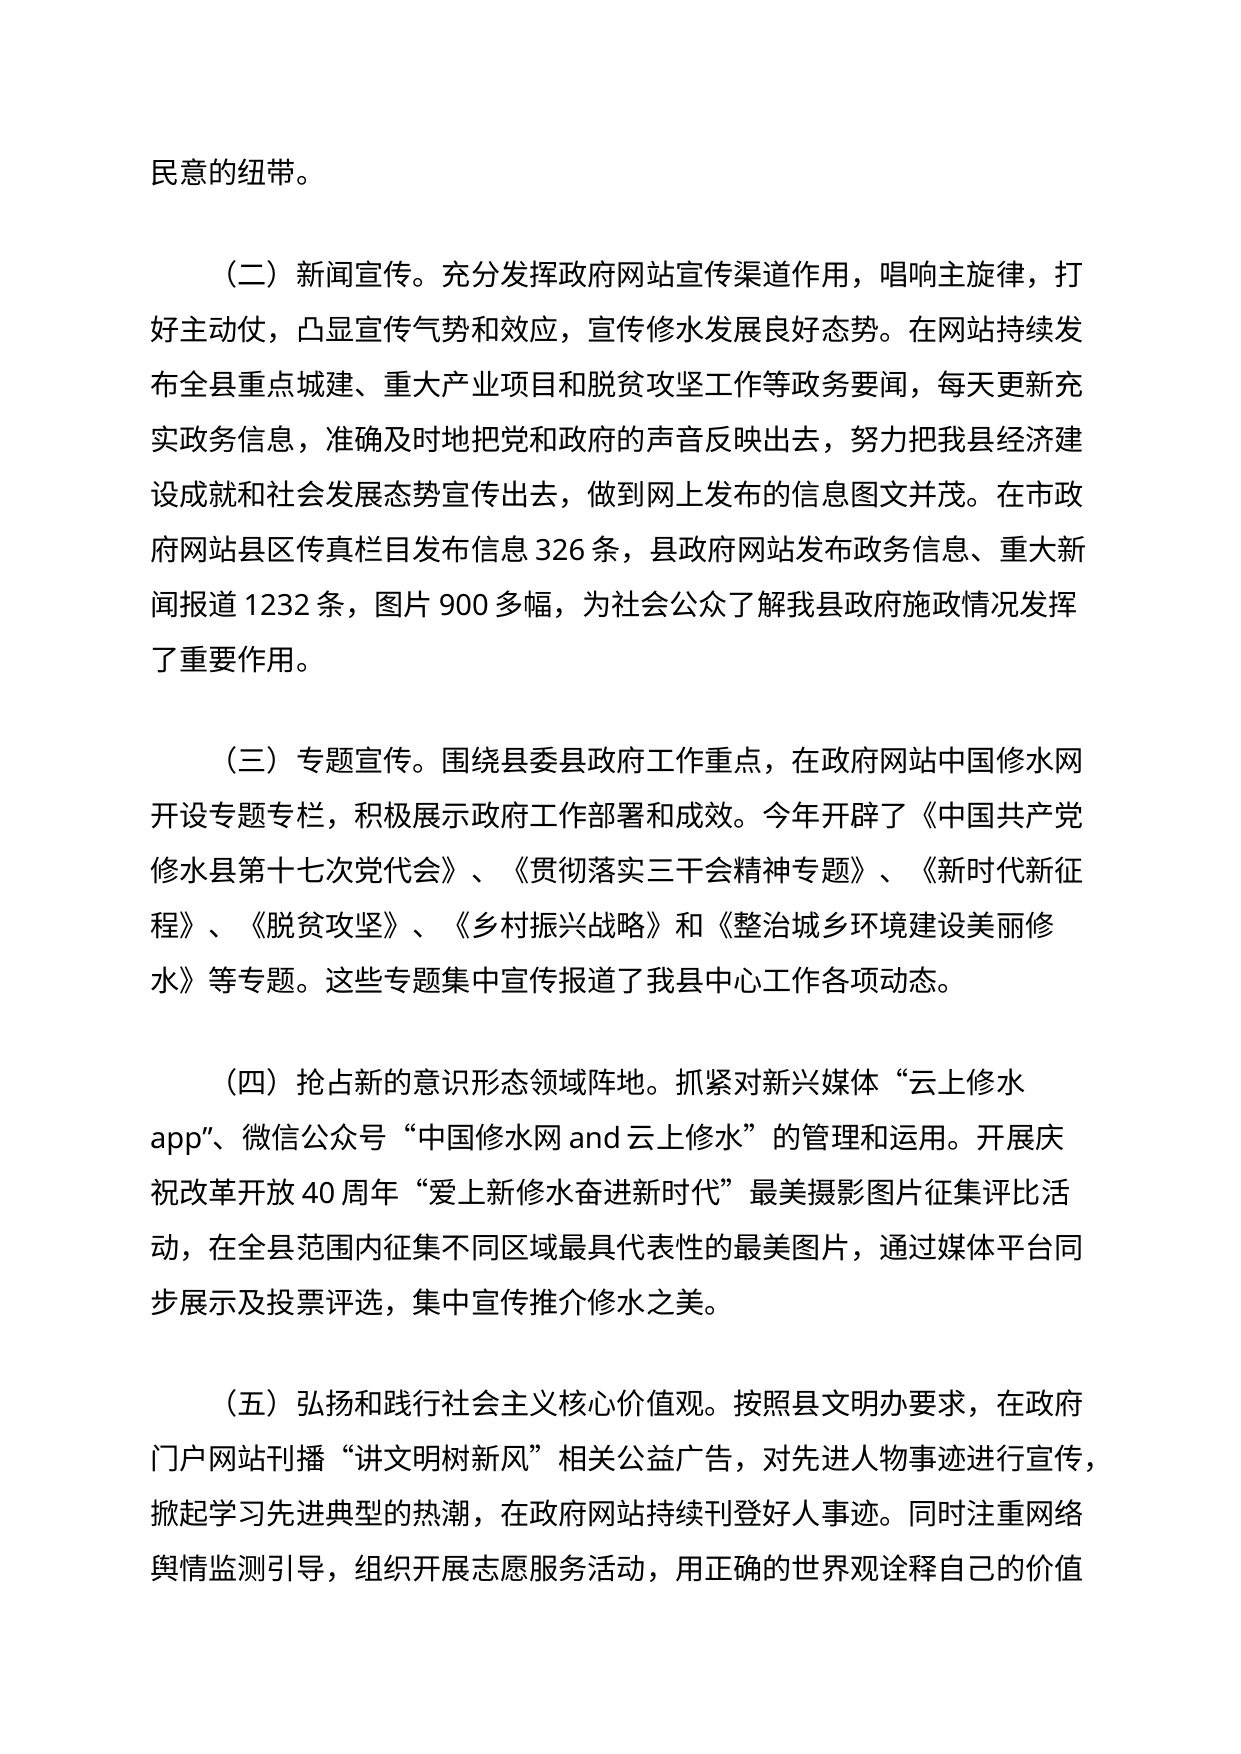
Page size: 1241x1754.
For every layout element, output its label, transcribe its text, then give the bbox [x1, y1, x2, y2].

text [150, 150, 1090, 192]
text （三）专题宣传。围绕县委县政府工作重点，在政府网站中国修水网开设专题专栏，积极展示政府工作部署和成效。今年开辟了《中国共产党修水县第十七次党代会》、《贯彻落实三干会精神专题》、《新时代新征程》、《脱贫攻坚》、《乡村振兴战略》和《整治城乡环境建设美丽修水》等专题。这些专题集中宣传报道了我县中心工作各项动态。 [150, 738, 1090, 1000]
text （四）抢占新的意识形态领域阵地。抓紧对新兴媒体“云上修水app”、微信公众号“中国修水网and云上修水”的管理和运用。开展庆祝改革开放40周年“爱上新修水奋进新时代”最美摄影图片征集评比活动，在全县范围内征集不同区域最具代表性的最美图片，通过媒体平台同步展示及投票评选，集中宣传推介修水之美。 [150, 1059, 1090, 1321]
text （二）新闻宣传。充分发挥政府网站宣传渠道作用，唱响主旋律，打好主动仗，凸显宣传气势和效应，宣传修水发展良好态势。在网站持续发布全县重点城建、重大产业项目和脱贫攻坚工作等政务要闻，每天更新充实政务信息，准确及时地把党和政府的声音反映出去，努力把我县经济建设成就和社会发展态势宣传出去，做到网上发布的信息图文并茂。在市政府网站县区传真栏目发布信息326条，县政府网站发布政务信息、重大新闻报道1232条，图片900多幅，为社会公众了解我县政府施政情况发挥了重要作用。 [150, 252, 1090, 678]
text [150, 1381, 1090, 1588]
